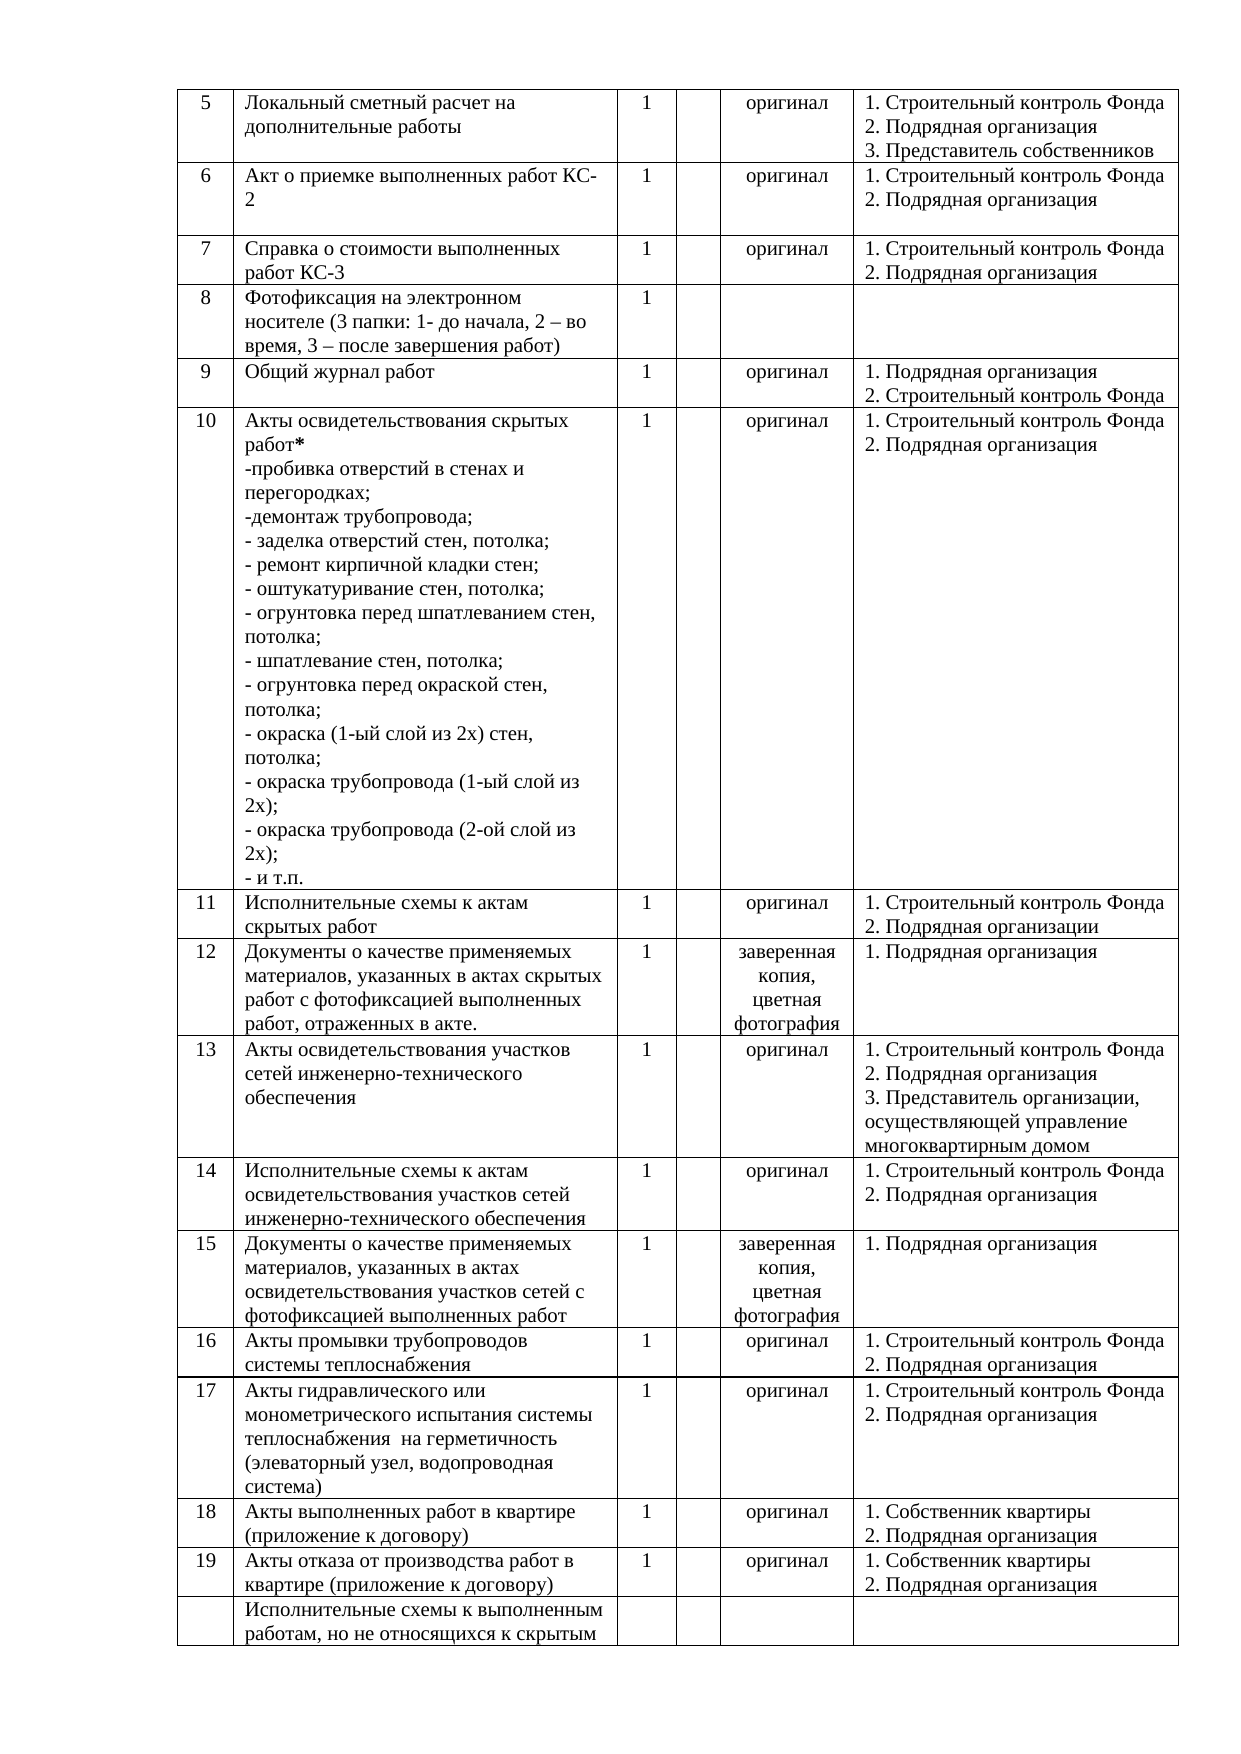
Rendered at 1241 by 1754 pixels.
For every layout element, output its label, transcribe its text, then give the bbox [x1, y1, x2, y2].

table_cell Фотофиксация на электронном носителе (3 папки: 1- до начала, 2 – во время, 3 – после завершения работ) [234, 285, 617, 357]
table_cell 6 [178, 163, 233, 235]
table_cell [618, 1597, 676, 1645]
table_cell Акты отказа от производства работ в квартире (приложение к договору) [234, 1548, 617, 1596]
table_cell [677, 236, 720, 284]
table_cell 1. Строительный контроль Фонда 2. Подрядная организация [854, 163, 1178, 235]
table_cell оригинал [721, 163, 853, 235]
table_cell [677, 285, 720, 357]
table_cell оригинал [721, 1158, 853, 1230]
table_cell 11 [178, 890, 233, 938]
table_cell 1 [618, 1158, 676, 1230]
table_cell [677, 90, 720, 162]
table_cell 17 [178, 1378, 233, 1498]
table_cell 1. Строительный контроль Фонда 2. Подрядная организация 3. Представитель организации, осуществляющей управление многоквартирным домом [854, 1036, 1178, 1157]
table_cell 1 [618, 90, 676, 162]
table_cell Локальный сметный расчет на дополнительные работы [234, 90, 617, 162]
table_cell 1. Собственник квартиры 2. Подрядная организация [854, 1499, 1178, 1547]
table_cell 1. Строительный контроль Фонда 2. Подрядная организация [854, 408, 1178, 889]
table_cell 1 [618, 1378, 676, 1498]
table_cell 1 [618, 359, 676, 407]
table_cell Исполнительные схемы к актам скрытых работ [234, 890, 617, 938]
table_cell Акты выполненных работ в квартире (приложение к договору) [234, 1499, 617, 1547]
table_cell оригинал [721, 1499, 853, 1547]
table_cell [677, 1158, 720, 1230]
table_cell 1 [618, 163, 676, 235]
table_cell [721, 1597, 853, 1645]
table_cell 1 [618, 408, 676, 889]
table_cell 7 [178, 236, 233, 284]
table_cell Общий журнал работ [234, 359, 617, 407]
table_cell 1. Собственник квартиры 2. Подрядная организация [854, 1548, 1178, 1596]
table_cell заверенная копия, цветная фотография [721, 1231, 853, 1327]
table_cell 8 [178, 285, 233, 357]
table_cell 1 [618, 1499, 676, 1547]
table_cell Документы о качестве применяемых материалов, указанных в актах скрытых работ с фотофиксацией выполненных работ, отраженных в акте. [234, 939, 617, 1035]
table_cell [677, 1548, 720, 1596]
table_cell 1 [618, 1548, 676, 1596]
table_cell 14 [178, 1158, 233, 1230]
table_cell [854, 1597, 1178, 1645]
table_cell оригинал [721, 359, 853, 407]
table_cell Акт о приемке выполненных работ КС-2 [234, 163, 617, 235]
table_cell оригинал [721, 90, 853, 162]
table_cell 9 [178, 359, 233, 407]
table_cell 1. Подрядная организация [854, 1231, 1178, 1327]
table_cell 15 [178, 1231, 233, 1327]
table_cell оригинал [721, 890, 853, 938]
table_cell [677, 1597, 720, 1645]
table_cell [234, 1597, 617, 1645]
table_cell 1 [618, 1328, 676, 1376]
table_cell Исполнительные схемы к актам освидетельствования участков сетей инженерно-технического обеспечения [234, 1158, 617, 1230]
table_cell 1. Подрядная организация [854, 939, 1178, 1035]
table_cell 1 [618, 285, 676, 357]
table_cell 18 [178, 1499, 233, 1547]
table_cell 1. Подрядная организация 2. Строительный контроль Фонда [854, 359, 1178, 407]
table_cell заверенная копия, цветная фотография [721, 939, 853, 1035]
table_cell оригинал [721, 1036, 853, 1157]
table_cell оригинал [721, 1328, 853, 1376]
table_cell 5 [178, 90, 233, 162]
table_cell 10 [178, 408, 233, 889]
table_cell [178, 1597, 233, 1645]
table_cell [854, 285, 1178, 357]
table_cell Акты освидетельствования скрытых работ* -пробивка отверстий в стенах и перегородках; -демонтаж трубопровода; - заделка отверстий стен, потолка; - ремонт кирпичной кладки стен; - оштукатуривание стен, потолка; - огрунтовка перед шпатлеванием стен, потолка; - шпатлевание стен, потолка; - огрунтовка перед окраской стен, потолка; - окраска (1-ый слой из 2х) стен, потолка; - окраска трубопровода (1-ый слой из 2х); - окраска трубопровода (2-ой слой из 2х); - и т.п. [234, 408, 617, 889]
table_cell Акты освидетельствования участков сетей инженерно-технического обеспечения [234, 1036, 617, 1157]
table_cell оригинал [721, 1548, 853, 1596]
table_cell Акты промывки трубопроводов системы теплоснабжения [234, 1328, 617, 1376]
table_cell [677, 1231, 720, 1327]
table_cell 13 [178, 1036, 233, 1157]
table_cell [677, 163, 720, 235]
table_cell 1. Строительный контроль Фонда 2. Подрядная организация [854, 1378, 1178, 1498]
table_cell [677, 1036, 720, 1157]
table_cell 1. Строительный контроль Фонда 2. Подрядная организация [854, 1158, 1178, 1230]
table_cell Документы о качестве применяемых материалов, указанных в актах освидетельствования участков сетей с фотофиксацией выполненных работ [234, 1231, 617, 1327]
table_cell 19 [178, 1548, 233, 1596]
table_cell 1 [618, 890, 676, 938]
table_cell 1 [618, 1231, 676, 1327]
table_cell [721, 285, 853, 357]
table_cell 1 [618, 1036, 676, 1157]
table_cell 1 [618, 939, 676, 1035]
table_cell Справка о стоимости выполненных работ КС-3 [234, 236, 617, 284]
table_cell [677, 359, 720, 407]
table_cell 1. Строительный контроль Фонда 2. Подрядная организация [854, 1328, 1178, 1376]
table_cell [677, 1499, 720, 1547]
table_cell [677, 890, 720, 938]
table_cell оригинал [721, 408, 853, 889]
table_cell [677, 408, 720, 889]
table_cell Акты гидравлического или монометрического испытания системы теплоснабжения на герметичность (элеваторный узел, водопроводная система) [234, 1378, 617, 1498]
table_cell оригинал [721, 1378, 853, 1498]
table_cell 12 [178, 939, 233, 1035]
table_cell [854, 90, 1178, 162]
table_cell 1. Строительный контроль Фонда 2. Подрядная организация [854, 236, 1178, 284]
table_cell 16 [178, 1328, 233, 1376]
table_cell 1. Строительный контроль Фонда 2. Подрядная организации [854, 890, 1178, 938]
table_cell [677, 939, 720, 1035]
table_cell [677, 1378, 720, 1498]
table_cell [677, 1328, 720, 1376]
table_cell оригинал [721, 236, 853, 284]
table_cell 1 [618, 236, 676, 284]
